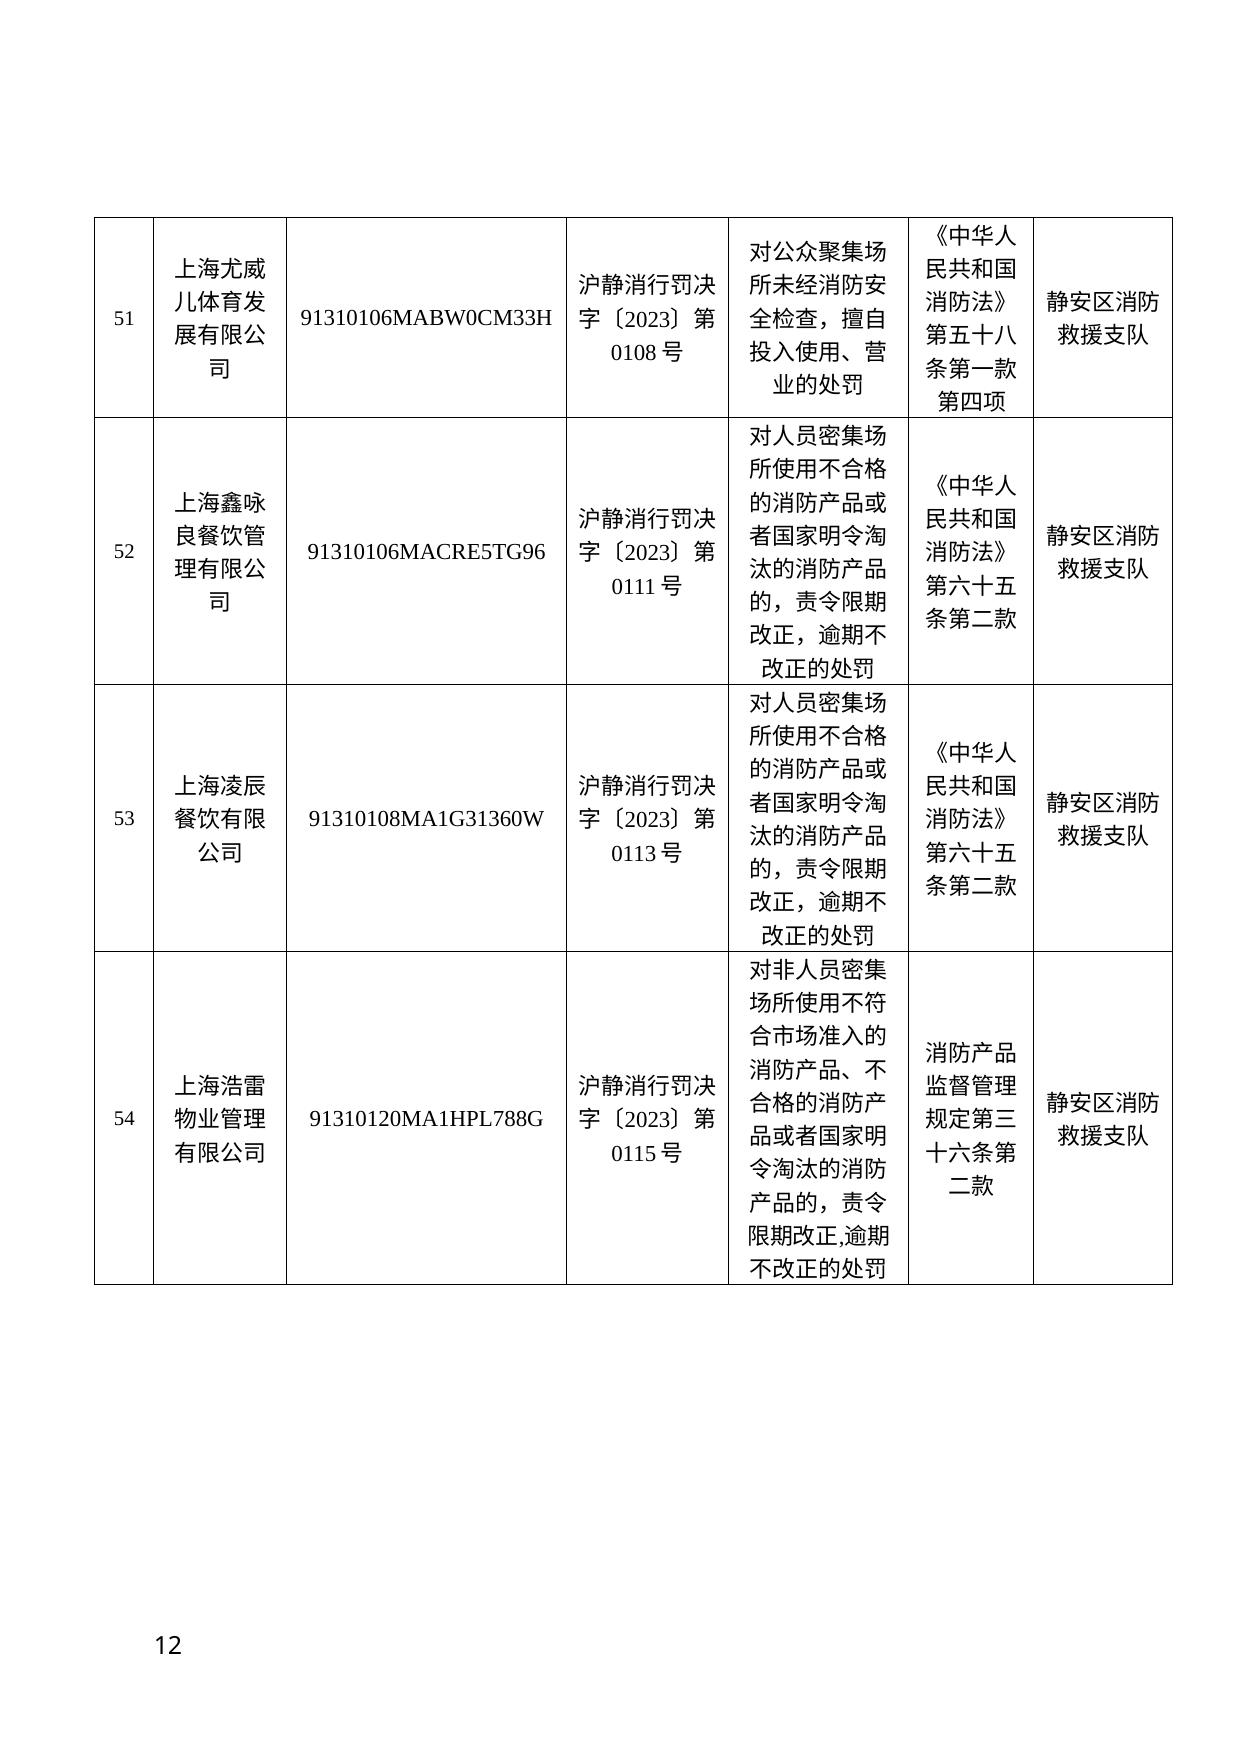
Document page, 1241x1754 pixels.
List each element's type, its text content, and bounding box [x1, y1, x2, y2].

table_cell 静安区消防救援支队 [1034, 685, 1172, 951]
table_cell 91310106MACRE5TG96 [287, 418, 566, 684]
table_cell 53 [95, 685, 153, 951]
table_cell 51 [95, 218, 153, 417]
table_cell 《中华人民共和国消防法》第五十八条第一款第四项 [909, 218, 1033, 417]
table_cell 静安区消防救援支队 [1034, 418, 1172, 684]
table_cell 《中华人民共和国消防法》第六十五条第二款 [909, 418, 1033, 684]
table_cell 沪静消行罚决字〔2023〕第0108号 [567, 218, 728, 417]
table_cell 对非人员密集场所使用不符合市场准入的消防产品、不合格的消防产品或者国家明令淘汰的消防产品的，责令限期改正,逾期不改正的处罚 [729, 952, 908, 1284]
table_cell 消防产品监督管理规定第三十六条第二款 [909, 952, 1033, 1284]
table_cell 对人员密集场所使用不合格的消防产品或者国家明令淘汰的消防产品的，责令限期改正，逾期不改正的处罚 [729, 685, 908, 951]
table_cell 91310120MA1HPL788G [287, 952, 566, 1284]
table_cell 上海尤威儿体育发展有限公司 [154, 218, 286, 417]
table_cell 静安区消防救援支队 [1034, 218, 1172, 417]
table_cell 91310108MA1G31360W [287, 685, 566, 951]
table_cell 91310106MABW0CM33H [287, 218, 566, 417]
table_cell 上海鑫咏良餐饮管理有限公司 [154, 418, 286, 684]
table_cell 上海凌辰餐饮有限公司 [154, 685, 286, 951]
table_cell 对人员密集场所使用不合格的消防产品或者国家明令淘汰的消防产品的，责令限期改正，逾期不改正的处罚 [729, 418, 908, 684]
table_cell 沪静消行罚决字〔2023〕第0115号 [567, 952, 728, 1284]
table_cell 沪静消行罚决字〔2023〕第0111号 [567, 418, 728, 684]
table_cell 52 [95, 418, 153, 684]
table_cell 沪静消行罚决字〔2023〕第0113号 [567, 685, 728, 951]
table_cell 静安区消防救援支队 [1034, 952, 1172, 1284]
table_cell 54 [95, 952, 153, 1284]
table_cell 《中华人民共和国消防法》第六十五条第二款 [909, 685, 1033, 951]
table_cell 上海浩雷物业管理有限公司 [154, 952, 286, 1284]
table_cell 对公众聚集场所未经消防安全检查，擅自投入使用、营业的处罚 [729, 218, 908, 417]
